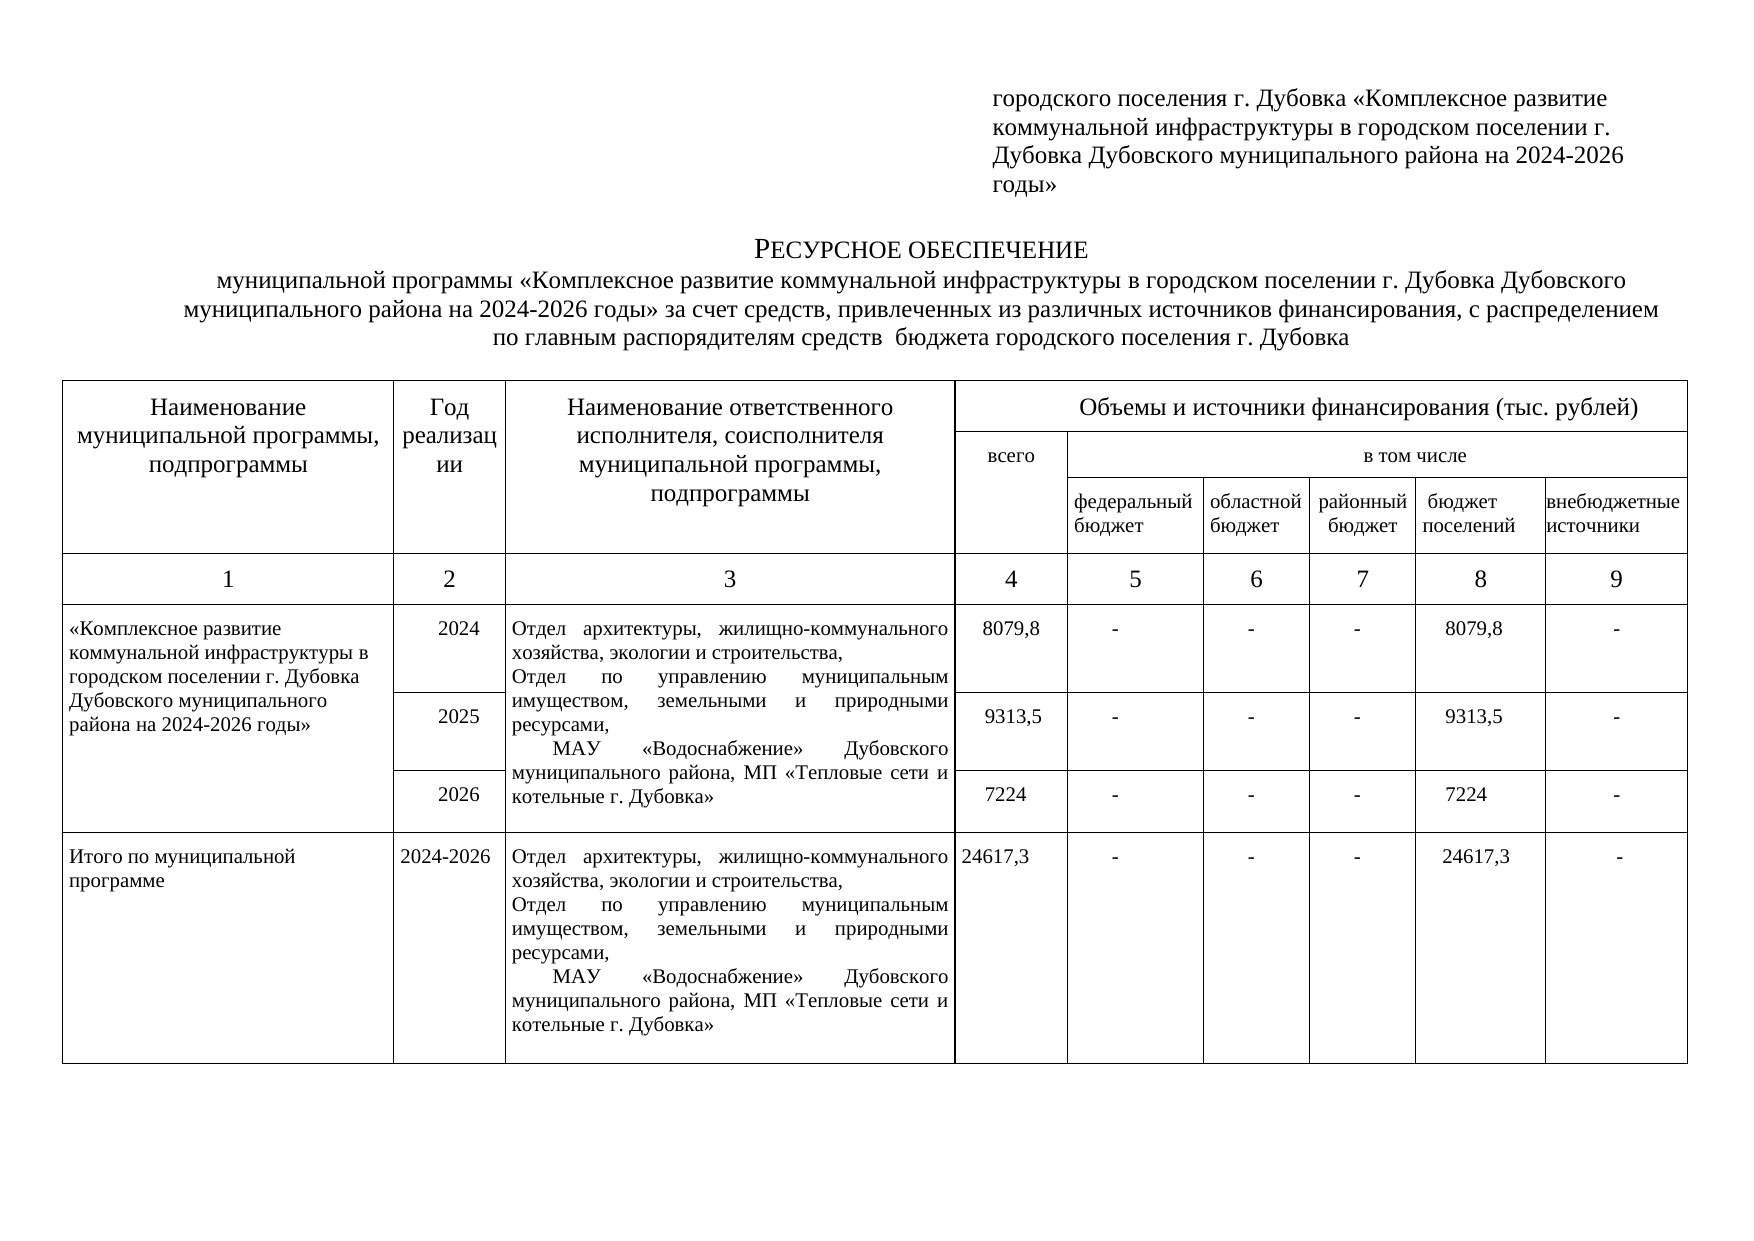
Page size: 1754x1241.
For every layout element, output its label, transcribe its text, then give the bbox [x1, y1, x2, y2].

table_cell Отдел архитектуры, жилищно-коммунального хозяйства, экологии и строительства, Отдел по управлению муниципальным имуществом, земельными и природными ресурсами, МАУ «Водоснабжение» Дубовского муниципального района, МП «Тепловые сети и котельные г. Дубовка» [506, 605, 954, 832]
table_cell - [1310, 693, 1415, 770]
table_cell 2024-2026 [394, 833, 505, 1063]
table_cell - [1310, 771, 1415, 832]
text РЕСУРСНОЕ ОБЕСПЕЧЕНИЕ [177, 231, 1665, 265]
table_cell районный бюджет [1310, 478, 1415, 553]
table_cell всего [956, 432, 1067, 553]
table_header Наименование муниципальной программы, подпрограммы [63, 381, 393, 553]
table_cell 8 [1416, 554, 1545, 604]
table_cell бюджет поселений [1416, 478, 1545, 553]
table_header Наименование ответственного исполнителя, соисполнителя муниципальной программы, подпрограммы [506, 381, 954, 553]
table_cell - [1310, 833, 1415, 1063]
table_cell - [1310, 605, 1415, 692]
table_cell - [1204, 605, 1309, 692]
table_cell 6 [1204, 554, 1309, 604]
table_cell 2026 [394, 771, 505, 832]
table_cell - [1546, 693, 1687, 770]
table_cell 9313,5 [1416, 693, 1545, 770]
table_cell - [1204, 833, 1309, 1063]
table_cell 3 [506, 554, 954, 604]
table_cell 1 [63, 554, 393, 604]
table_cell - [1546, 833, 1687, 1063]
table_cell 2 [394, 554, 505, 604]
table_cell - [1068, 833, 1203, 1063]
table_cell 9313,5 [956, 693, 1067, 770]
table_cell 2025 [394, 693, 505, 770]
text городского поселения г. Дубовка «Комплексное развитие коммунальной инфраструктуры в городском поселении г. Дубовка Дубовского муниципального района на 2024-2026 годы» [992, 83, 1665, 198]
table_cell 5 [1068, 554, 1203, 604]
table_cell 8079,8 [956, 605, 1067, 692]
table_cell 7 [1310, 554, 1415, 604]
table_cell федеральный бюджет [1068, 478, 1203, 553]
table_cell областной бюджет [1204, 478, 1309, 553]
table_cell 4 [956, 554, 1067, 604]
text муниципальной программы «Комплексное развитие коммунальной инфраструктуры в городском поселении г. Дубовка Дубовского муниципального района на 2024-2026 годы» за счет средств, привлеченных из различных источников финансирования, с распределением по главным распорядителям средств бюджета городского поселения г. Дубовка [177, 265, 1665, 351]
table_cell Итого по муниципальной программе [63, 833, 393, 1063]
table_cell внебюджетные источники [1546, 478, 1687, 553]
table_header Год реализации [394, 381, 505, 553]
table_cell 9 [1546, 554, 1687, 604]
table_cell 8079,8 [1416, 605, 1545, 692]
table_cell - [1546, 771, 1687, 832]
table_cell 7224 [1416, 771, 1545, 832]
table_cell 24617,3 [956, 833, 1067, 1063]
table_cell в том числе [1068, 432, 1687, 477]
table_cell - [1546, 605, 1687, 692]
table_cell Отдел архитектуры, жилищно-коммунального хозяйства, экологии и строительства, Отдел по управлению муниципальным имуществом, земельными и природными ресурсами, МАУ «Водоснабжение» Дубовского муниципального района, МП «Тепловые сети и котельные г. Дубовка» [506, 833, 954, 1063]
table_header Объемы и источники финансирования (тыс. рублей) [956, 381, 1687, 431]
table_cell - [1068, 605, 1203, 692]
table_cell - [1068, 771, 1203, 832]
table_cell 7224 [956, 771, 1067, 832]
table_cell 2024 [394, 605, 505, 692]
table_cell 24617,3 [1416, 833, 1545, 1063]
table_cell - [1204, 693, 1309, 770]
table_cell «Комплексное развитие коммунальной инфраструктуры в городском поселении г. Дубовка Дубовского муниципального района на 2024-2026 годы» [63, 605, 393, 832]
table_cell - [1204, 771, 1309, 832]
table_cell - [1068, 693, 1203, 770]
